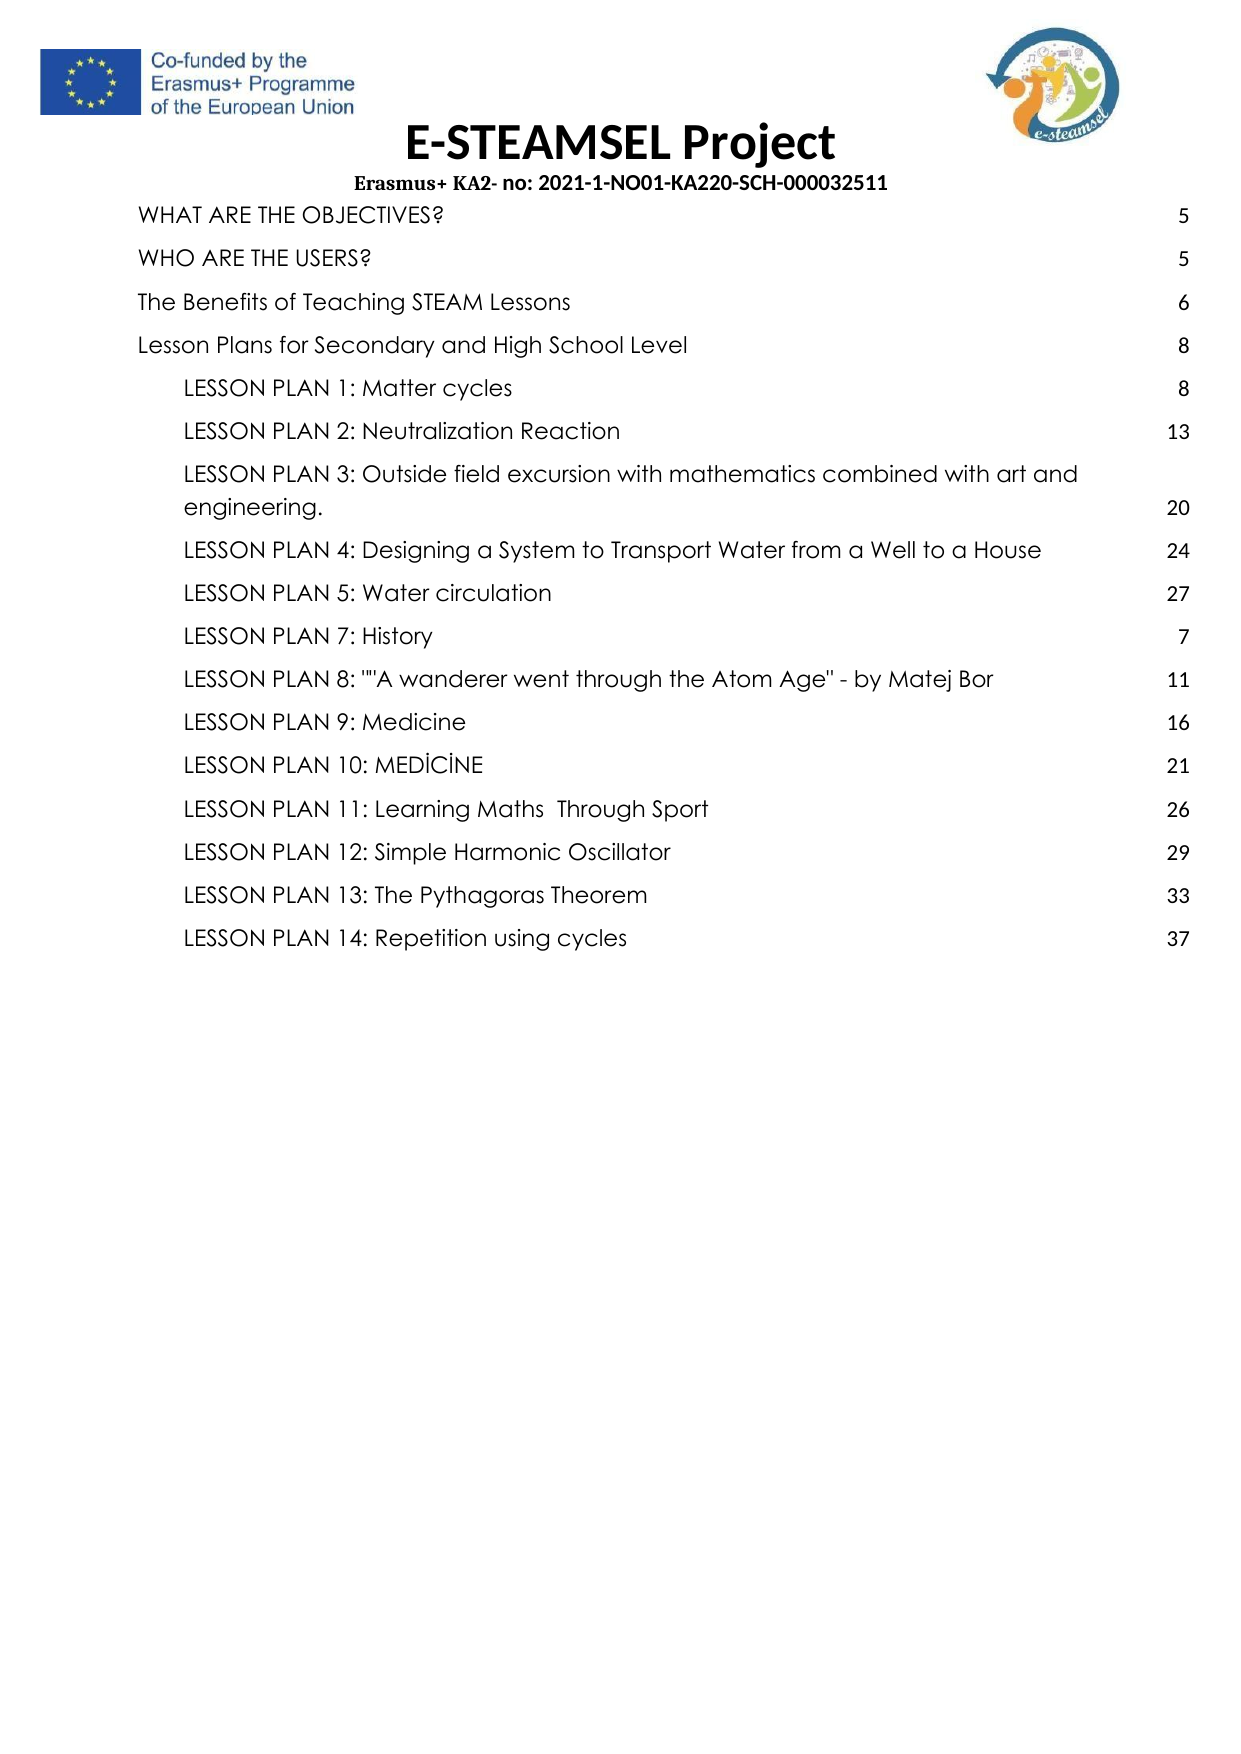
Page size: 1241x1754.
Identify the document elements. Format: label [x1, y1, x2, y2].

picture [39, 49, 358, 115]
picture [975, 19, 1127, 146]
